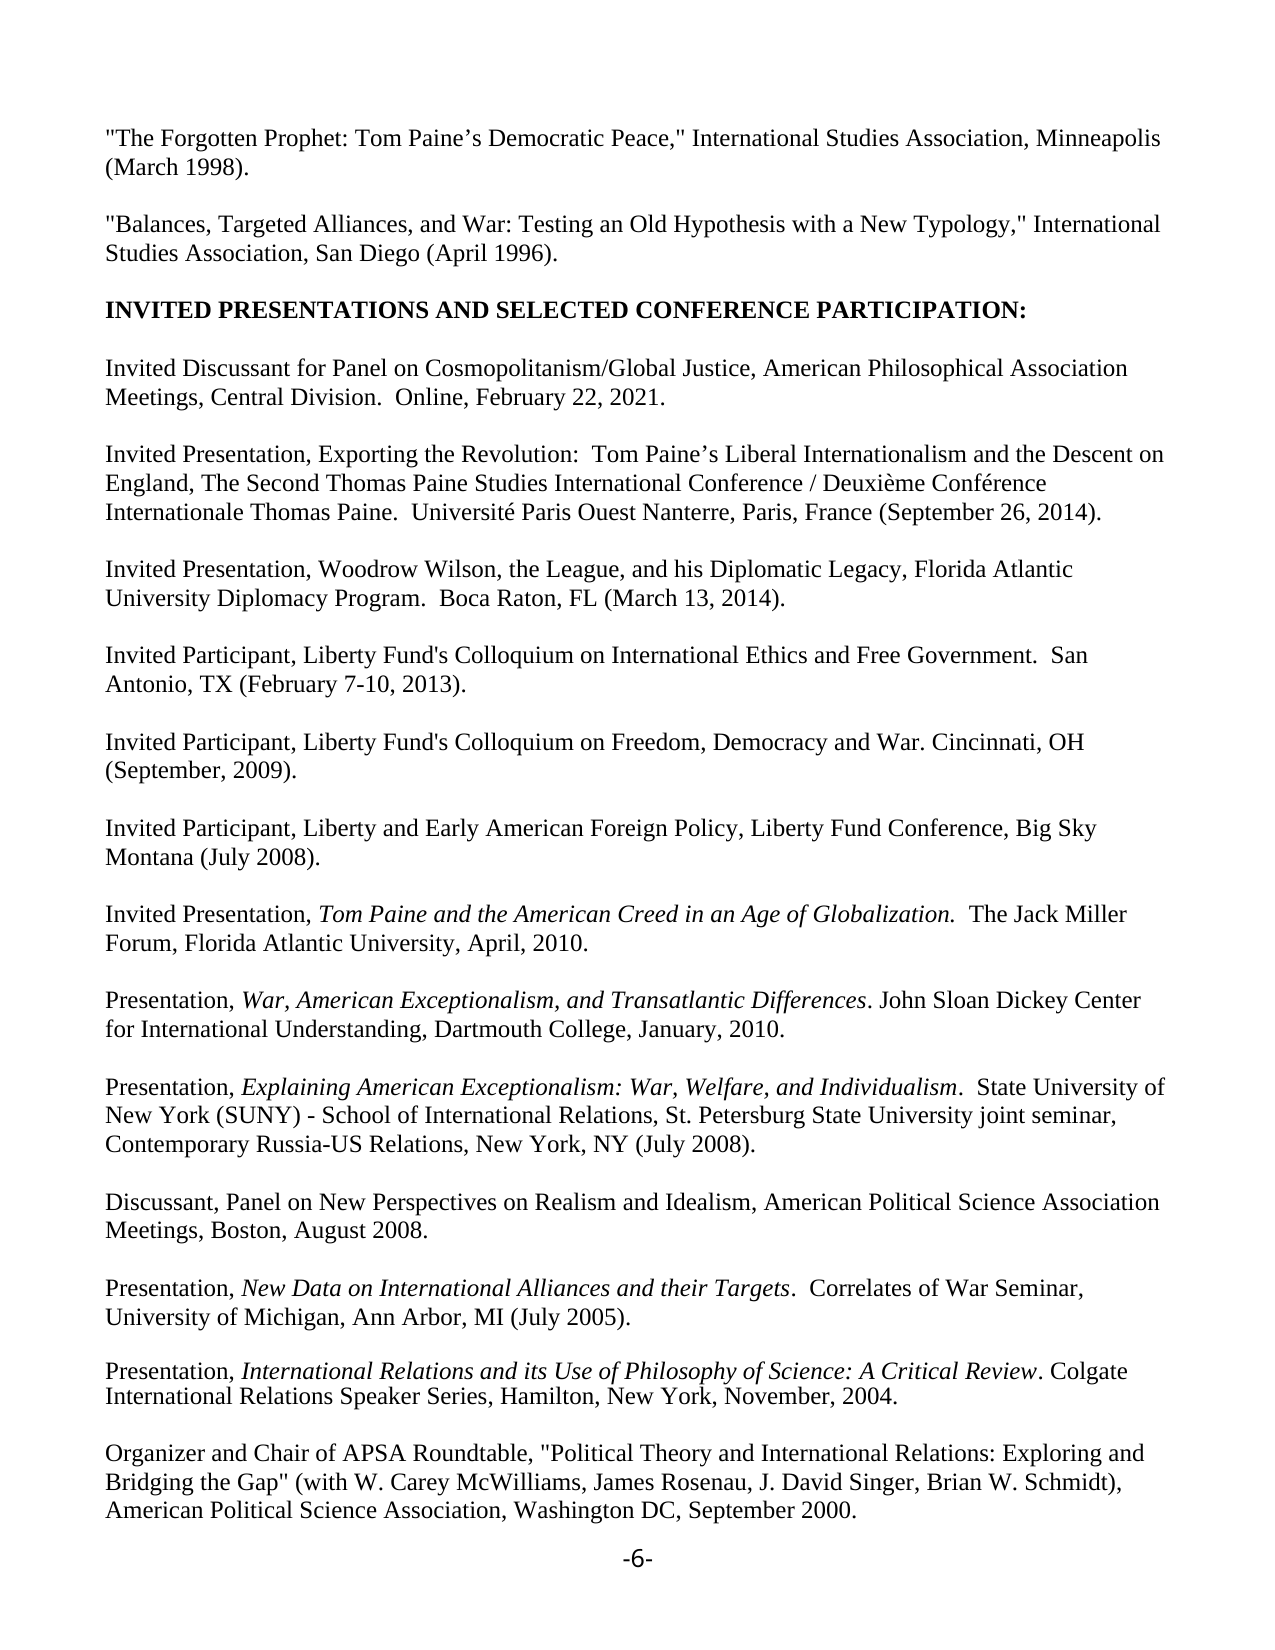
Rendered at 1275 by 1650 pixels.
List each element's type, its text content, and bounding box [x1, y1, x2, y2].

text "The Forgotten Prophet: Tom Paine’s Democratic Peace," International Studies Association, Minneapolis (March 1998). [105, 123, 1170, 181]
text INVITED PRESENTATIONS AND SELECTED CONFERENCE PARTICIPATION: [105, 296, 1170, 324]
text Presentation, New Data on International Alliances and their Targets. Correlates of War Seminar, University of Michigan, Ann Arbor, MI (July 2005). [105, 1273, 1170, 1331]
text Presentation, War, American Exceptionalism, and Transatlantic Differences. John Sloan Dickey Center for International Understanding, Dartmouth College, January, 2010. [105, 986, 1170, 1043]
text Invited Discussant for Panel on Cosmopolitanism/Global Justice, American Philosophical Association Meetings, Central Division. Online, February 22, 2021. [105, 353, 1170, 411]
text Presentation, International Relations and its Use of Philosophy of Science: A Critical Review. Colgate International Relations Speaker Series, Hamilton, New York, November, 2004. [105, 1359, 1170, 1409]
text Organizer and Chair of APSA Roundtable, "Political Theory and International Relations: Exploring and Bridging the Gap" (with W. Carey McWilliams, James Rosenau, J. David Singer, Brian W. Schmidt), American Political Science Association, Washington DC, September 2000. [105, 1438, 1170, 1524]
text Invited Participant, Liberty Fund's Colloquium on Freedom, Democracy and War. Cincinnati, OH (September, 2009). [105, 727, 1170, 784]
text Invited Presentation, Tom Paine and the American Creed in an Age of Globalization. The Jack Miller Forum, Florida Atlantic University, April, 2010. [105, 899, 1170, 957]
text Presentation, Explaining American Exceptionalism: War, Welfare, and Individualism. State University of New York (SUNY) - School of International Relations, St. Petersburg State University joint seminar, Contemporary Russia-US Relations, New York, NY (July 2008). [105, 1072, 1170, 1158]
text "Balances, Targeted Alliances, and War: Testing an Old Hypothesis with a New Typology," International Studies Association, San Diego (April 1996). [105, 209, 1170, 267]
text Invited Participant, Liberty Fund's Colloquium on International Ethics and Free Government. San Antonio, TX (February 7-10, 2013). [105, 641, 1170, 698]
text Invited Presentation, Woodrow Wilson, the League, and his Diplomatic Legacy, Florida Atlantic University Diplomacy Program. Boca Raton, FL (March 13, 2014). [105, 554, 1170, 612]
text Invited Participant, Liberty and Early American Foreign Policy, Liberty Fund Conference, Big Sky Montana (July 2008). [105, 813, 1170, 871]
text Discussant, Panel on New Perspectives on Realism and Idealism, American Political Science Association Meetings, Boston, August 2008. [105, 1187, 1170, 1244]
text Invited Presentation, Exporting the Revolution: Tom Paine’s Liberal Internationalism and the Descent on England, The Second Thomas Paine Studies International Conference / Deuxième Conférence Internationale Thomas Paine. Université Paris Ouest Nanterre, Paris, France (September 26, 2014). [105, 439, 1170, 526]
